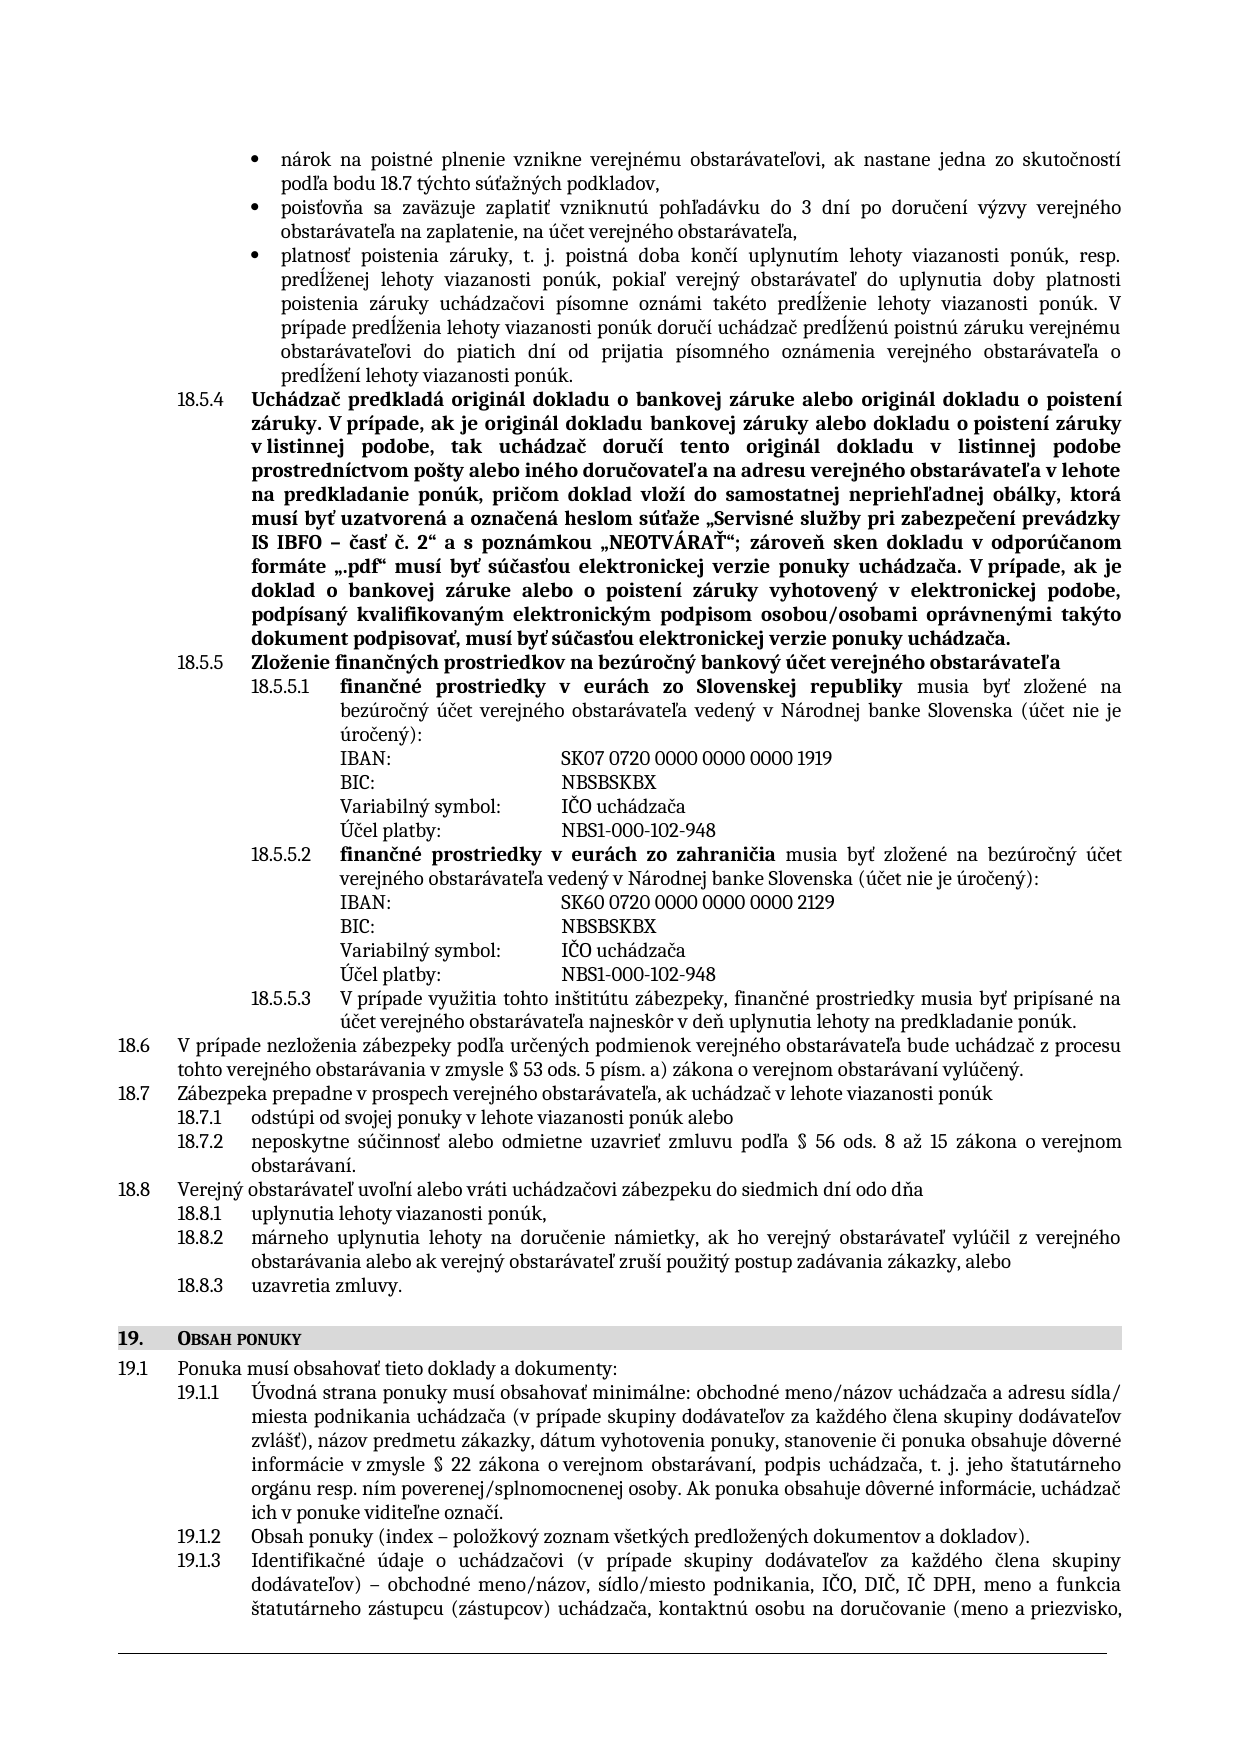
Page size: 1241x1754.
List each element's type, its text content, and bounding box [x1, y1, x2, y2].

list Účel platby: NBS1-000-102-948 [340, 962, 1122, 986]
list V prípade nezloženia zábezpeky podľa určených podmienok verejného obstarávateľa bude uchádzač z procesu tohto verejného obstarávania v zmysle § 53 ods. 5 písm. a) zákona o verejnom obstarávaní vylúčený. [118, 1034, 1122, 1082]
list Ponuka musí obsahovať tieto doklady a dokumenty: [118, 1357, 1122, 1381]
list Obsah ponuky [118, 1326, 1122, 1350]
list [177, 1548, 1122, 1620]
list IBAN: SK60 0720 0000 0000 0000 2129 [340, 890, 1122, 914]
list Účel platby: NBS1-000-102-948 [340, 818, 1122, 842]
list Obsah ponuky (index – položkový zoznam všetkých predložených dokumentov a dokladov). [177, 1524, 1122, 1548]
list neposkytne súčinnosť alebo odmietne uzavrieť zmluvu podľa § 56 ods. 8 až 15 zákona o verejnom obstarávaní. [177, 1130, 1122, 1178]
list poisťovňa sa zaväzuje zaplatiť vzniknutú pohľadávku do 3 dní po doručení výzvy verejného obstarávateľa na zaplatenie, na účet verejného obstarávateľa, [251, 196, 1122, 243]
list V prípade využitia tohto inštitútu zábezpeky, finančné prostriedky musia byť pripísané na účet verejného obstarávateľa najneskôr v deň uplynutia lehoty na predkladanie ponúk. [251, 986, 1122, 1034]
list finančné prostriedky v eurách zo zahraničia musia byť zložené na bezúročný účet verejného obstarávateľa vedený v Národnej banke Slovenska (účet nie je úročený): [251, 842, 1122, 890]
list finančné prostriedky v eurách zo Slovenskej republiky musia byť zložené na bezúročný účet verejného obstarávateľa vedený v Národnej banke Slovenska (účet nie je úročený): [251, 675, 1122, 747]
list Úvodná strana ponuky musí obsahovať minimálne: obchodné meno/názov uchádzača a adresu sídla/ miesta podnikania uchádzača (v prípade skupiny dodávateľov za každého člena skupiny dodávateľov zvlášť), názov predmetu zákazky, dátum vyhotovenia ponuky, stanovenie či ponuka obsahuje dôverné informácie v zmysle § 22 zákona o verejnom obstarávaní, podpis uchádzača, t. j. jeho štatutárneho orgánu resp. ním poverenej/splnomocnenej osoby. Ak ponuka obsahuje dôverné informácie, uchádzač ich v ponuke viditeľne označí. [177, 1381, 1122, 1524]
list Variabilný symbol: IČO uchádzača [340, 794, 1122, 818]
list Uchádzač predkladá originál dokladu o bankovej záruke alebo originál dokladu o poistení záruky. V prípade, ak je originál dokladu bankovej záruky alebo dokladu o poistení záruky v listinnej podobe, tak uchádzač doručí tento originál dokladu v listinnej podobe prostredníctvom pošty alebo iného doručovateľa na adresu verejného obstarávateľa v lehote na predkladanie ponúk, pričom doklad vloží do samostatnej nepriehľadnej obálky, ktorá musí byť uzatvorená a označená heslom súťaže „Servisné služby pri zabezpečení prevádzky IS IBFO – časť č. 2“ a s poznámkou „NEOTVÁRAŤ“; zároveň sken dokladu v odporúčanom formáte „.pdf“ musí byť súčasťou elektronickej verzie ponuky uchádzača. V prípade, ak je doklad o bankovej záruke alebo o poistení záruky vyhotovený v elektronickej podobe, podpísaný kvalifikovaným elektronickým podpisom osobou/osobami oprávnenými takýto dokument podpisovať, musí byť súčasťou elektronickej verzie ponuky uchádzača. [177, 387, 1122, 651]
list uplynutia lehoty viazanosti ponúk, [177, 1202, 1122, 1226]
list BIC: NBSBSKBX [340, 771, 1122, 794]
list nárok na poistné plnenie vznikne verejnému obstarávateľovi, ak nastane jedna zo skutočností podľa bodu 18.7 týchto súťažných podkladov, [251, 148, 1122, 196]
list Zloženie finančných prostriedkov na bezúročný bankový účet verejného obstarávateľa [177, 651, 1122, 675]
list Verejný obstarávateľ uvoľní alebo vráti uchádzačovi zábezpeku do siedmich dní odo dňa [118, 1178, 1122, 1202]
list odstúpi od svojej ponuky v lehote viazanosti ponúk alebo [177, 1106, 1122, 1130]
list IBAN: SK07 0720 0000 0000 0000 1919 [340, 747, 1122, 771]
list uzavretia zmluvy. [177, 1274, 1122, 1298]
list márneho uplynutia lehoty na doručenie námietky, ak ho verejný obstarávateľ vylúčil z verejného obstarávania alebo ak verejný obstarávateľ zruší použitý postup zadávania zákazky, alebo [177, 1226, 1122, 1274]
list platnosť poistenia záruky, t. j. poistná doba končí uplynutím lehoty viazanosti ponúk, resp. predĺženej lehoty viazanosti ponúk, pokiaľ verejný obstarávateľ do uplynutia doby platnosti poistenia záruky uchádzačovi písomne oznámi takéto predĺženie lehoty viazanosti ponúk. V prípade predĺženia lehoty viazanosti ponúk doručí uchádzač predĺženú poistnú záruku verejnému obstarávateľovi do piatich dní od prijatia písomného oznámenia verejného obstarávateľa o predĺžení lehoty viazanosti ponúk. [251, 243, 1122, 387]
list Variabilný symbol: IČO uchádzača [340, 938, 1122, 962]
list Zábezpeka prepadne v prospech verejného obstarávateľa, ak uchádzač v lehote viazanosti ponúk [118, 1082, 1122, 1106]
list BIC: NBSBSKBX [340, 914, 1122, 938]
